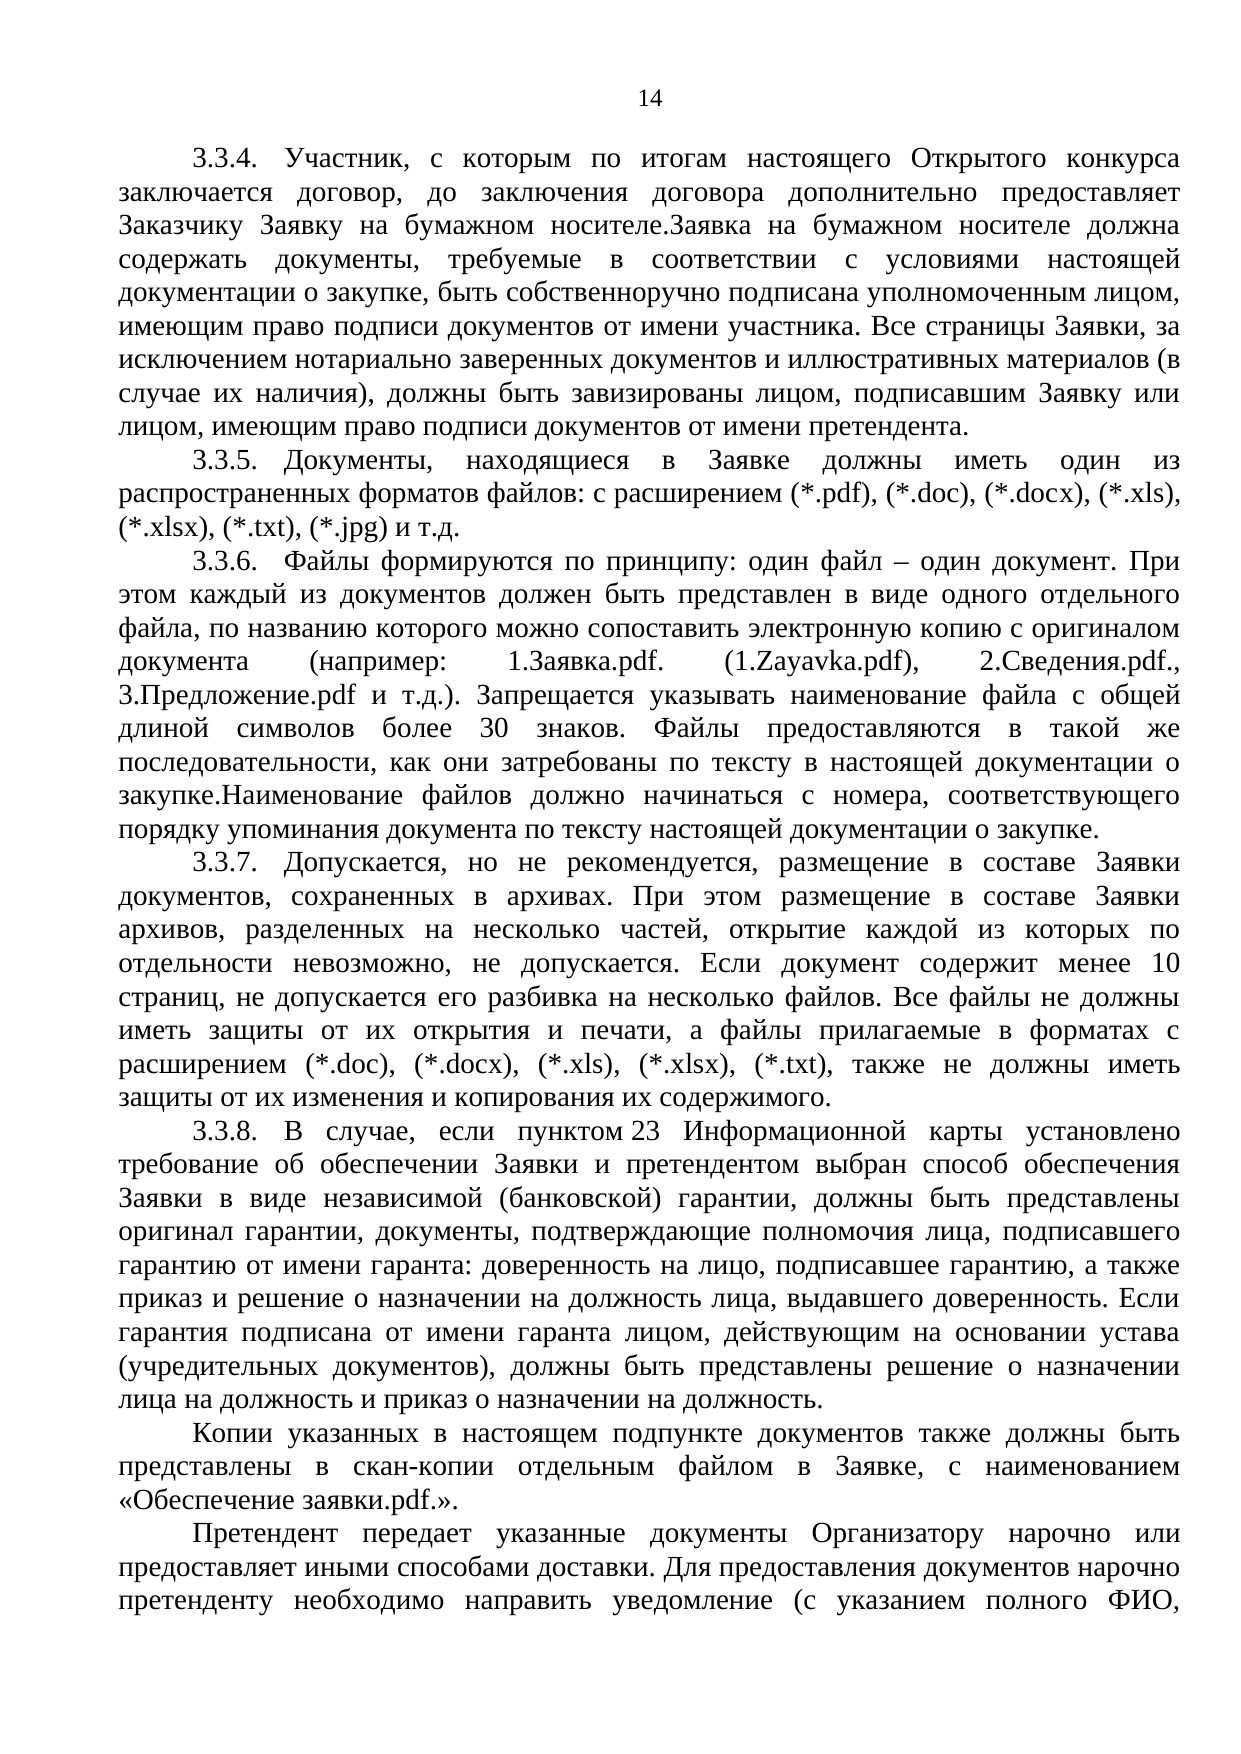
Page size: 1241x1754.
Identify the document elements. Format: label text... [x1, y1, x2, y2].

list Допускается, но не рекомендуется, размещение в составе Заявки документов, сохраненных в архивах. При этом размещение в составе Заявки архивов, разделенных на несколько частей, открытие каждой из которых по отдельности невозможно, не допускается. Если документ содержит менее 10 страниц, не допускается его разбивка на несколько файлов. Все файлы не должны иметь защиты от их открытия и печати, а файлы прилагаемые в форматах с расширением (*.doc), (*.docx), (*.xls), (*.xlsx), (*.txt), также не должны иметь защиты от их изменения и копирования их содержимого. [118, 844, 1181, 1113]
list В случае, если пунктом 23 Информационной карты установлено требование об обеспечении Заявки и претендентом выбран способ обеспечения Заявки в виде независимой (банковской) гарантии, должны быть представлены оригинал гарантии, документы, подтверждающие полномочия лица, подписавшего гарантию от имени гаранта: доверенность на лицо, подписавшее гарантию, а также приказ и решение о назначении на должность лица, выдавшего доверенность. Если гарантия подписана от имени гаранта лицом, действующим на основании устава (учредительных документов), должны быть представлены решение о назначении лица на должность и приказ о назначении на должность. [118, 1113, 1181, 1415]
list Документы, находящиеся в Заявке должны иметь один из распространенных форматов файлов: с расширением (*.pdf), (*.doc), (*.docx), (*.xls), (*.xlsx), (*.txt), (*.jpg) и т.д. [118, 442, 1181, 543]
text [118, 1515, 1181, 1616]
text Копии указанных в настоящем подпункте документов также должны быть представлены в скан-копии отдельным файлом в Заявке, с наименованием «Обеспечение заявки.pdf.». [118, 1415, 1181, 1515]
list Файлы формируются по принципу: один файл – один документ. При этом каждый из документов должен быть представлен в виде одного отдельного файла, по названию которого можно сопоставить электронную копию с оригиналом документа (например: 1.Заявка.pdf. (1.Zayavka.pdf), 2.Сведения.pdf., 3.Предложение.pdf и т.д.). Запрещается указывать наименование файла с общей длиной символов более 30 знаков. Файлы предоставляются в такой же последовательности, как они затребованы по тексту в настоящей документации о закупке.Наименование файлов должно начинаться с номера, соответствующего порядку упоминания документа по тексту настоящей документации о закупке. [118, 543, 1181, 844]
list Участник, с которым по итогам настоящего Открытого конкурса заключается договор, до заключения договора дополнительно предоставляет Заказчику Заявку на бумажном носителе.Заявка на бумажном носителе должна содержать документы, требуемые в соответствии с условиями настоящей документации о закупке, быть собственноручно подписана уполномоченным лицом, имеющим право подписи документов от имени участника. Все страницы Заявки, за исключением нотариально заверенных документов и иллюстративных материалов (в случае их наличия), должны быть завизированы лицом, подписавшим Заявку или лицом, имеющим право подписи документов от имени претендента. [118, 140, 1181, 442]
